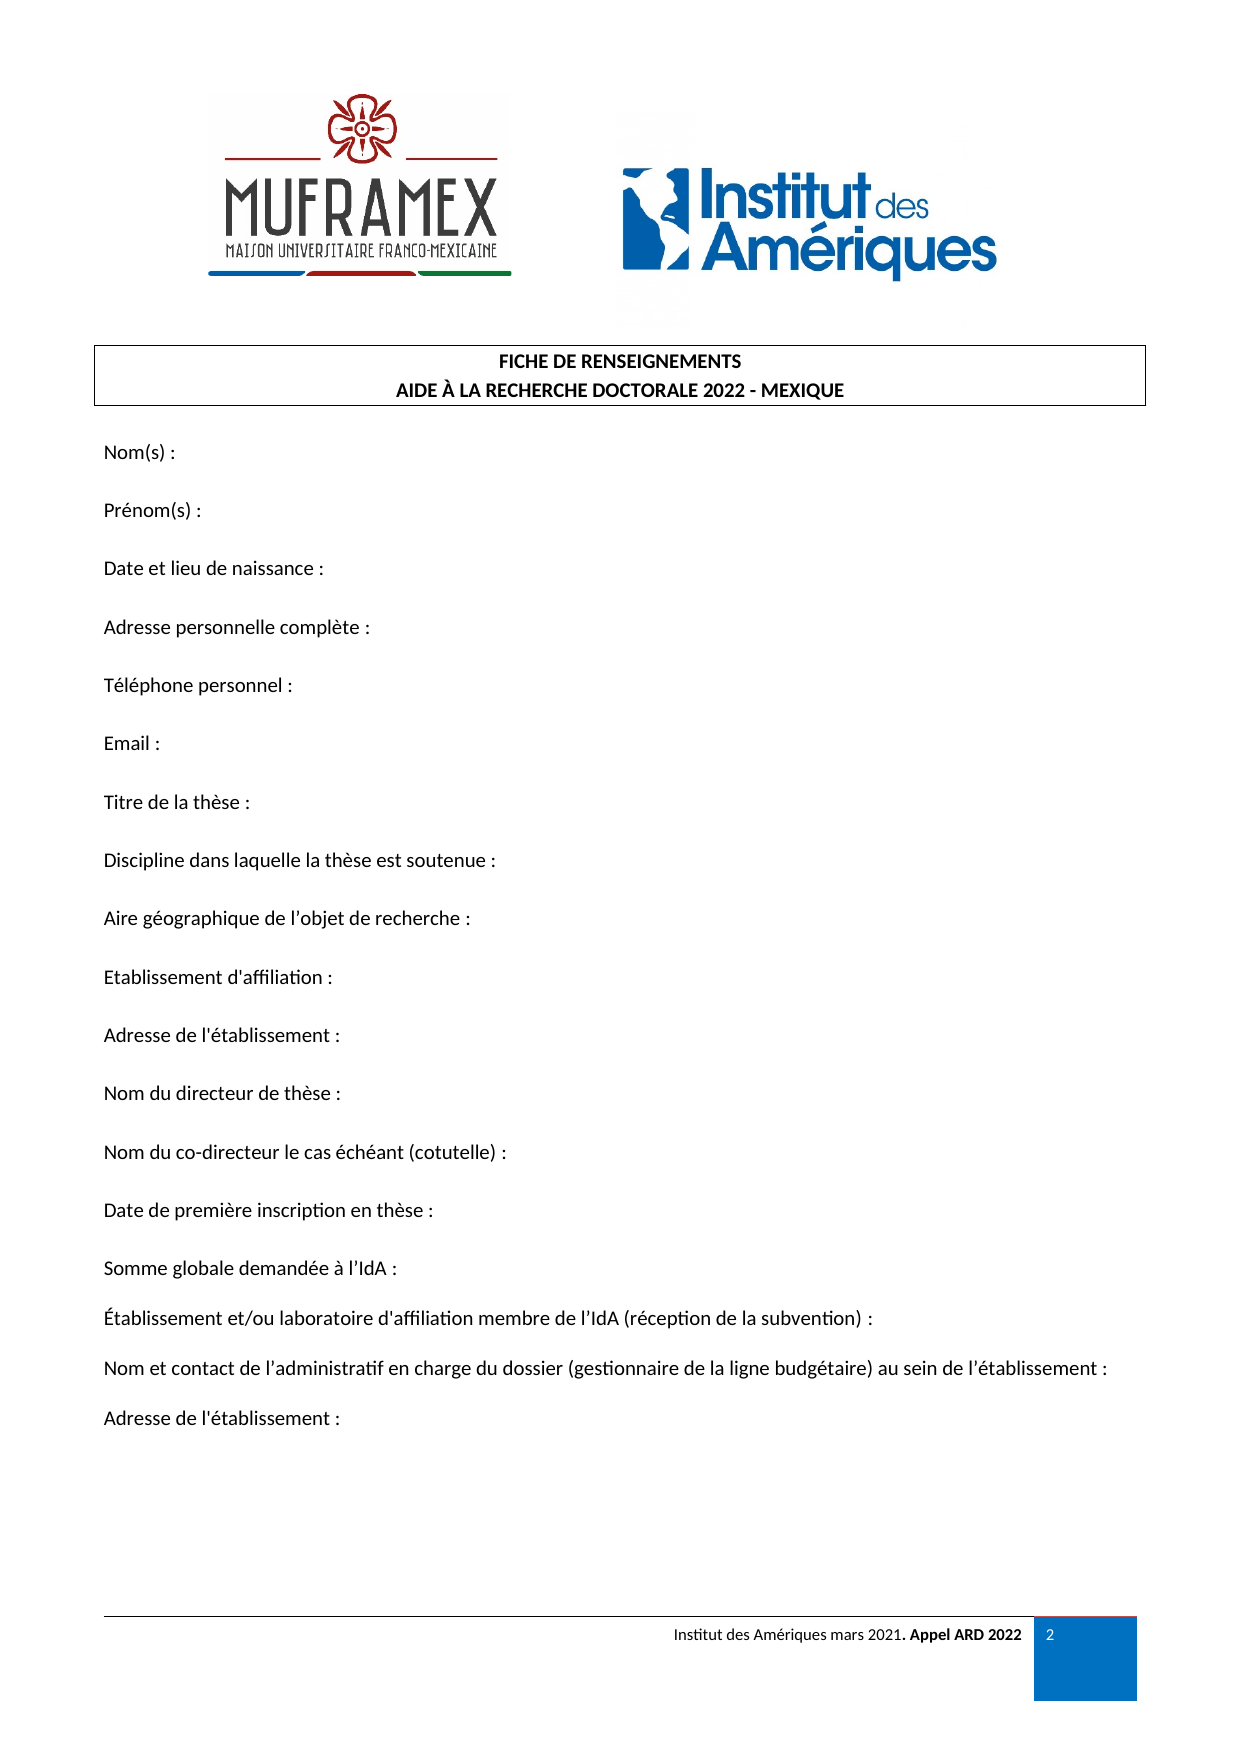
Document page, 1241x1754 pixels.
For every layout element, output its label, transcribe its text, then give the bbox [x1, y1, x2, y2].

text Adresse personnelle complète : [103, 614, 1137, 639]
picture [208, 94, 512, 276]
text Date de première inscription en thèse : [103, 1197, 1137, 1223]
text Nom(s) : [103, 439, 1137, 464]
text Somme globale demandée à l’IdA : [103, 1256, 1137, 1281]
picture [615, 112, 999, 328]
text Aire géographique de l’objet de recherche : [103, 906, 1137, 931]
text Nom du co-directeur le cas échéant (cotutelle) : [103, 1139, 1137, 1164]
text Fiche de renseignementS [95, 346, 1145, 374]
text Discipline dans laquelle la thèse est soutenue : [103, 847, 1137, 873]
text Date et lieu de naissance : [103, 556, 1137, 581]
text Établissement et/ou laboratoire d'affiliation membre de l’IdA (réception de la subvention) : [103, 1306, 1137, 1331]
text AIDE à la RECHERCHE DOCTORALE 2022 - mexique [95, 374, 1145, 405]
text Etablissement d'affiliation : [103, 964, 1137, 989]
text Nom et contact de l’administratif en charge du dossier (gestionnaire de la ligne budgétaire) au sein de l’établissement : [103, 1356, 1137, 1381]
text Prénom(s) : [103, 497, 1137, 523]
text Titre de la thèse : [103, 789, 1137, 814]
text Nom du directeur de thèse : [103, 1081, 1137, 1106]
text Téléphone personnel : [103, 672, 1137, 698]
text Adresse de l'établissement : [103, 1406, 1137, 1431]
text Adresse de l'établissement : [103, 1022, 1137, 1048]
text Email : [103, 731, 1137, 756]
